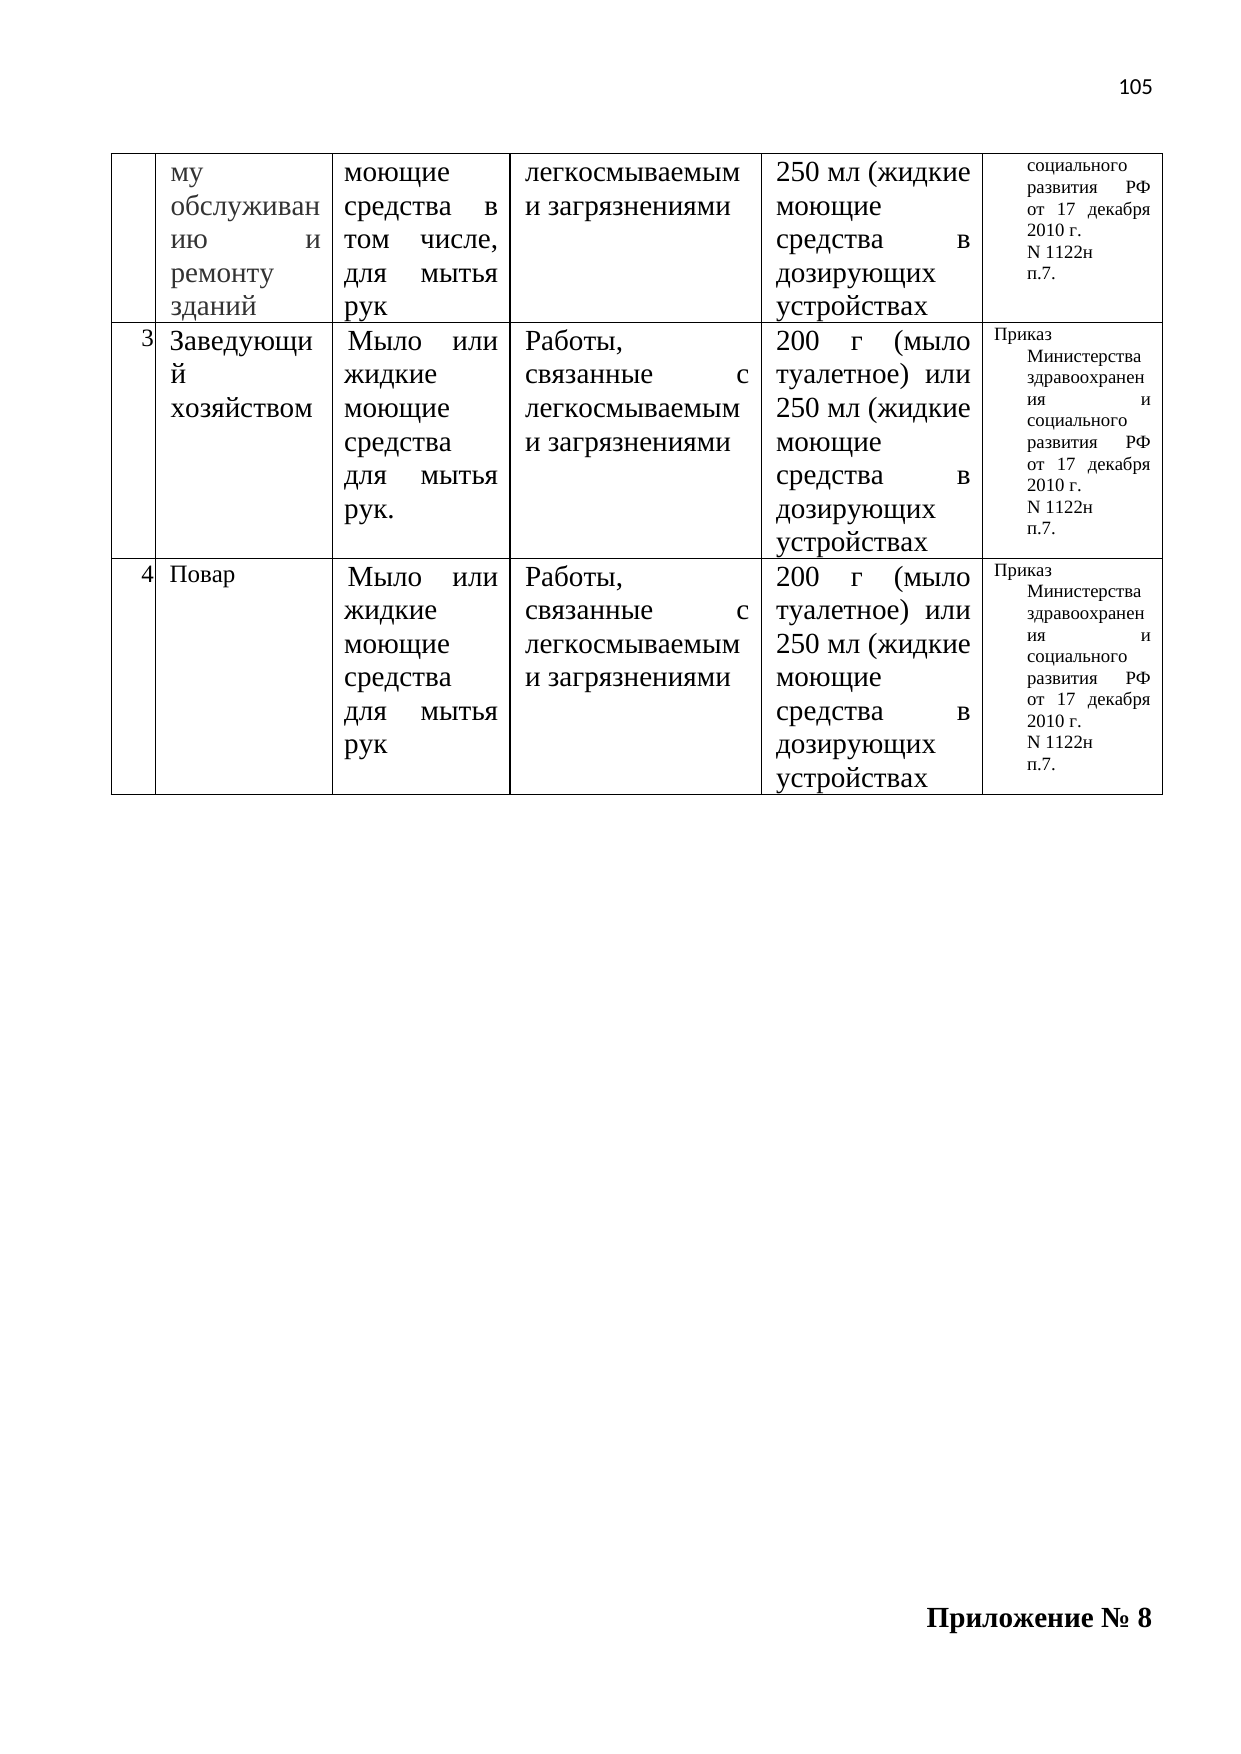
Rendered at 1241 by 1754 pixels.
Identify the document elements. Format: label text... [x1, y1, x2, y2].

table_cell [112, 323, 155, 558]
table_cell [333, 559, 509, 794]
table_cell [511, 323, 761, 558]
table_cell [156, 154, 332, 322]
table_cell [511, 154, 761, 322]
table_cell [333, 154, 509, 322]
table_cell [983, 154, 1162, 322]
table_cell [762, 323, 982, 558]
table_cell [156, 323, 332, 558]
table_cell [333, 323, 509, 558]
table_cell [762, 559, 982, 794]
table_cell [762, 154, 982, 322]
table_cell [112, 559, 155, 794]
text Приложение № 8 [177, 1600, 1152, 1633]
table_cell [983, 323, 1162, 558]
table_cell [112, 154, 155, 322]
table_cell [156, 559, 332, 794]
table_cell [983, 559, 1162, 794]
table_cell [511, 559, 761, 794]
